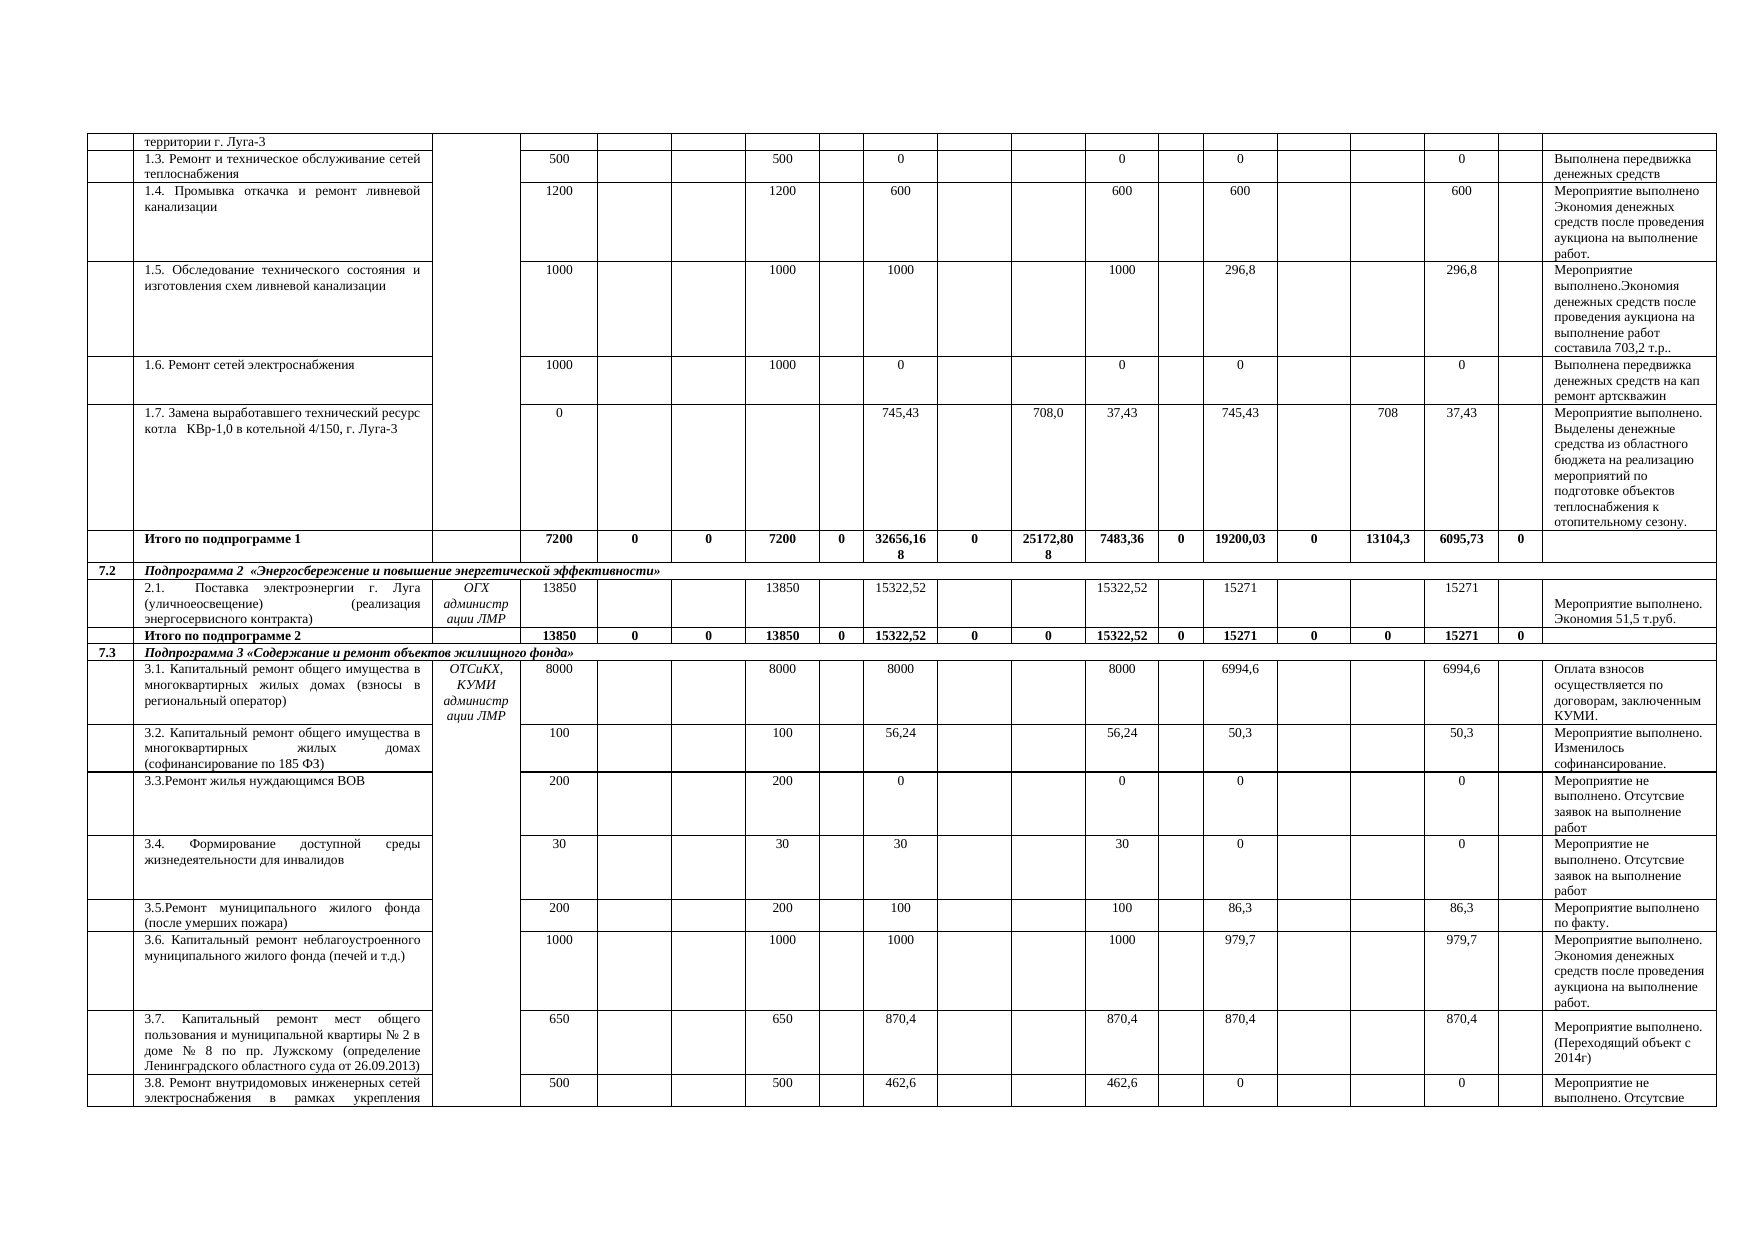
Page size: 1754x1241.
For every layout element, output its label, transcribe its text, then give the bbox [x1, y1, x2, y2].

table_cell 15271 [1204, 580, 1277, 627]
table_cell 1000 [1086, 932, 1158, 1010]
table_cell [672, 262, 745, 356]
table_cell 15322,52 [864, 628, 937, 643]
table_cell 979,7 [1425, 932, 1498, 1010]
table_cell [1351, 725, 1424, 771]
table_cell [598, 900, 671, 931]
table_cell [820, 1011, 863, 1073]
table_cell [1278, 405, 1350, 530]
table_cell 1.5. Обследование технического состояния и изготовления схем ливневой канализации [134, 262, 432, 356]
table_cell 30 [521, 836, 597, 898]
table_cell 0 [1425, 1075, 1498, 1106]
table_cell [1499, 134, 1542, 149]
table_cell [1012, 183, 1085, 261]
table_cell [1012, 932, 1085, 1010]
table_cell [672, 183, 745, 261]
table_cell [598, 134, 671, 149]
table_cell 296,8 [1425, 262, 1498, 356]
table_cell [820, 1075, 863, 1106]
table_cell [1351, 661, 1424, 723]
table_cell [1543, 1075, 1716, 1106]
table_cell [1351, 183, 1424, 261]
table_cell [1159, 773, 1203, 835]
table_cell 0 [938, 628, 1011, 643]
table_cell Мероприятие выполнено. Выделены денежные средства из областного бюджета на реализацию мероприятий по подготовке объектов теплоснабжения к отопительному сезону. [1543, 405, 1716, 530]
table_cell Мероприятие выполнено Экономия денежных средств после проведения аукциона на выполнение работ. [1543, 183, 1716, 261]
table_cell 15322,52 [864, 580, 937, 627]
table_cell [820, 183, 863, 261]
table_cell [1012, 836, 1085, 898]
table_cell [1012, 262, 1085, 356]
table_cell [1012, 1075, 1085, 1106]
table_cell 0 [1086, 357, 1158, 404]
table_cell 600 [1086, 183, 1158, 261]
table_cell Выполнена передвижка денежных средств [1543, 151, 1716, 182]
table_cell [1278, 932, 1350, 1010]
table_cell 56,24 [864, 725, 937, 771]
table_cell 32656,168 [864, 531, 937, 562]
table_cell 0 [864, 357, 937, 404]
table_cell 3.4. Формирование доступной среды жизнедеятельности для инвалидов [134, 836, 432, 898]
table_cell 8000 [1086, 661, 1158, 723]
table_cell [1543, 531, 1716, 562]
table_cell 1000 [746, 357, 819, 404]
table_cell [1012, 134, 1085, 149]
table_cell [598, 836, 671, 898]
table_cell 15271 [1425, 580, 1498, 627]
table_cell [938, 932, 1011, 1010]
table_cell [88, 151, 133, 182]
table_cell 7200 [521, 531, 597, 562]
table_cell 500 [746, 1075, 819, 1106]
table_cell [1278, 151, 1350, 182]
table_cell [938, 357, 1011, 404]
table_cell 0 [1204, 836, 1277, 898]
table_cell 1000 [864, 262, 937, 356]
table_cell [1351, 932, 1424, 1010]
table_cell 30 [864, 836, 937, 898]
table_cell [672, 580, 745, 627]
table_cell [598, 661, 671, 723]
table_cell [938, 134, 1011, 149]
table_cell 0 [864, 151, 937, 182]
table_cell 200 [521, 773, 597, 835]
table_cell 0 [1159, 531, 1203, 562]
table_cell 1441,13 [864, 134, 937, 149]
table_cell 296,8 [1204, 262, 1277, 356]
table_cell [598, 773, 671, 835]
table_cell 3.1. Капитальный ремонт общего имущества в многоквартирных жилых домах (взносы в региональный оператор) [134, 661, 432, 723]
table_cell Итого по подпрограмме 2 [134, 628, 432, 643]
table_cell [1159, 932, 1203, 1010]
table_cell [1351, 836, 1424, 898]
table_cell 200 [521, 900, 597, 931]
table_cell [598, 405, 671, 530]
table_cell 1391,1 [1204, 134, 1277, 149]
table_cell 3.2. Капитальный ремонт общего имущества в многоквартирных жилых домах (софинансирование по 185 ФЗ) [134, 725, 432, 771]
table_cell [598, 932, 671, 1010]
table_cell 50,3 [1425, 725, 1498, 771]
table_cell 50,3 [1204, 725, 1277, 771]
table_cell 56,24 [1086, 725, 1158, 771]
table_cell 3.6. Капитальный ремонт неблагоустроенного муниципального жилого фонда (печей и т.д.) [134, 932, 432, 1010]
table_cell [672, 357, 745, 404]
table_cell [134, 1075, 432, 1106]
table_cell [1499, 405, 1542, 530]
table_cell 8000 [746, 661, 819, 723]
table_cell [1159, 725, 1203, 771]
table_cell 0 [1425, 151, 1498, 182]
table_cell [88, 932, 133, 1010]
table_cell 0 [1012, 628, 1085, 643]
table_cell [598, 1075, 671, 1106]
table_cell [938, 183, 1011, 261]
table_cell [672, 773, 745, 835]
table_cell [938, 405, 1011, 530]
table_cell [820, 836, 863, 898]
table_cell 100 [1086, 900, 1158, 931]
table_cell [1159, 1011, 1203, 1073]
table_cell 0 [1351, 628, 1424, 643]
table_cell 462,6 [1086, 1075, 1158, 1106]
table_cell 37,43 [1086, 405, 1158, 530]
table_cell [88, 262, 133, 356]
table_cell [1499, 661, 1542, 723]
table_cell 100 [521, 725, 597, 771]
table_cell Мероприятие не выполнено. Отсутсвие заявок на выполнение работ [1543, 836, 1716, 898]
table_cell [1159, 661, 1203, 723]
table_cell 15271 [1204, 628, 1277, 643]
table_cell [820, 773, 863, 835]
table_cell [1499, 580, 1542, 627]
table_cell Подпрограмма 3 «Содержание и ремонт объектов жилищного фонда» [134, 644, 1716, 660]
table_cell [1278, 1011, 1350, 1073]
table_cell [1278, 773, 1350, 835]
table_cell [1159, 405, 1203, 530]
table_cell 0 [820, 531, 863, 562]
table_cell [672, 405, 745, 530]
table_cell [1012, 151, 1085, 182]
table_cell 600 [1425, 183, 1498, 261]
table_cell 500 [746, 151, 819, 182]
table_cell ОТСиКХ, КУМИ администрации ЛМР [433, 661, 520, 1106]
table_cell [1159, 151, 1203, 182]
table_cell [1278, 183, 1350, 261]
table_cell [88, 628, 133, 643]
table_cell 1000 [1086, 262, 1158, 356]
table_cell 0 [1204, 151, 1277, 182]
table_cell 2.1. Поставка электроэнергии г. Луга (уличноеосвещение) (реализация энергосервисного контракта) [134, 580, 432, 627]
table_cell [88, 661, 133, 723]
table_cell [1351, 262, 1424, 356]
table_cell [820, 151, 863, 182]
table_cell [820, 932, 863, 1010]
table_cell [88, 531, 133, 562]
table_cell 30 [1086, 836, 1158, 898]
table_cell [88, 836, 133, 898]
table_cell 1.4. Промывка откачка и ремонт ливневой канализации [134, 183, 432, 261]
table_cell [1543, 134, 1716, 149]
table_cell Мероприятие выполнено по факту. [1543, 900, 1716, 931]
table_cell [672, 836, 745, 898]
table_cell [938, 836, 1011, 898]
table_cell 13850 [746, 580, 819, 627]
table_cell 500 [521, 134, 597, 149]
table_cell 3.3.Ремонт жилья нуждающимся ВОВ [134, 773, 432, 835]
table_cell [820, 661, 863, 723]
table_cell [938, 151, 1011, 182]
table_cell 3.7. Капитальный ремонт мест общего пользования и муниципальной квартиры № 2 в доме № 8 по пр. Лужскому (определение Ленинградского областного суда от 26.09.2013) [134, 1011, 432, 1073]
table_cell 870,4 [1204, 1011, 1277, 1073]
table_cell 3.5.Ремонт муниципального жилого фонда (после умерших пожара) [134, 900, 432, 931]
table_cell 1200 [746, 183, 819, 261]
table_cell [1159, 357, 1203, 404]
table_cell 462,6 [864, 1075, 937, 1106]
table_cell 13850 [521, 580, 597, 627]
table_cell [1012, 900, 1085, 931]
table_cell 0 [598, 531, 671, 562]
table_cell [1351, 1011, 1424, 1073]
table_cell 0 [1278, 531, 1350, 562]
table_cell [1012, 661, 1085, 723]
table_cell [1351, 151, 1424, 182]
table_cell 0 [938, 531, 1011, 562]
table_cell [1499, 836, 1542, 898]
table_cell ОГХ администрации ЛМР [433, 580, 520, 627]
table_cell [938, 661, 1011, 723]
table_cell [1159, 900, 1203, 931]
table_cell Выполнена передвижка денежных средств на кап ремонт артскважин [1543, 357, 1716, 404]
table_cell 200 [746, 773, 819, 835]
table_cell [1351, 1075, 1424, 1106]
table_cell 1391,1 [1425, 134, 1498, 149]
table_cell 500 [746, 134, 819, 149]
table_cell [1499, 183, 1542, 261]
table_cell 870,4 [1086, 1011, 1158, 1073]
table_cell Мероприятие выполнено. (Переходящий объект с 2014г) [1543, 1011, 1716, 1073]
table_cell [88, 773, 133, 835]
table_cell 0 [1499, 628, 1542, 643]
table_cell [598, 151, 671, 182]
table_cell 0 [521, 405, 597, 530]
table_cell [1499, 1075, 1542, 1106]
table_cell [672, 900, 745, 931]
table_cell 0 [1204, 357, 1277, 404]
table_cell 200 [746, 900, 819, 931]
table_cell 30 [746, 836, 819, 898]
table_cell [1351, 134, 1424, 149]
table_cell Мероприятие не выполнено. Отсутсвие заявок на выполнение работ [1543, 773, 1716, 835]
table_cell Оплата взносов осуществляется по договорам, заключенным КУМИ. [1543, 661, 1716, 723]
table_cell [938, 1011, 1011, 1073]
table_cell 0 [1086, 151, 1158, 182]
table_cell 25172,808 [1012, 531, 1085, 562]
table_cell 7.3 [88, 644, 133, 660]
table_cell [820, 262, 863, 356]
table_cell [1012, 1011, 1085, 1073]
table_cell [88, 134, 133, 149]
table_cell 0 [1159, 628, 1203, 643]
table_cell Итого по подпрограмме 1 [134, 531, 432, 562]
table_cell [1499, 1011, 1542, 1073]
table_cell [672, 1011, 745, 1073]
table_cell 600 [1204, 183, 1277, 261]
table_cell 100 [864, 900, 937, 931]
table_cell 1000 [864, 932, 937, 1010]
table_cell [820, 725, 863, 771]
table_cell [1351, 773, 1424, 835]
table_cell [88, 405, 133, 530]
table_cell 500 [521, 151, 597, 182]
table_cell 86,3 [1425, 900, 1498, 931]
table_cell 1441,13 [1086, 134, 1158, 149]
table_cell [1351, 357, 1424, 404]
table_cell 708,0 [1012, 405, 1085, 530]
table_cell [672, 725, 745, 771]
table_cell [938, 773, 1011, 835]
table_cell 0 [1204, 773, 1277, 835]
table_cell 745,43 [864, 405, 937, 530]
table_cell [938, 725, 1011, 771]
table_cell [88, 725, 133, 771]
table_cell [1159, 836, 1203, 898]
table_cell 15322,52 [1086, 580, 1158, 627]
table_cell [1278, 900, 1350, 931]
table_cell [1543, 628, 1716, 643]
table_cell [820, 134, 863, 149]
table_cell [134, 134, 432, 149]
table_cell [672, 1075, 745, 1106]
table_cell [1159, 183, 1203, 261]
table_cell [746, 405, 819, 530]
table_cell 6095,73 [1425, 531, 1498, 562]
table_cell [598, 262, 671, 356]
table_cell [1499, 262, 1542, 356]
table_cell 650 [746, 1011, 819, 1073]
table_cell [598, 725, 671, 771]
table_cell 1200 [521, 183, 597, 261]
table_cell [1278, 1075, 1350, 1106]
table_cell [88, 183, 133, 261]
table_cell 8000 [864, 661, 937, 723]
table_cell 600 [864, 183, 937, 261]
table_cell 7483,36 [1086, 531, 1158, 562]
table_cell [1278, 134, 1350, 149]
table_cell [820, 405, 863, 530]
table_cell 1000 [521, 262, 597, 356]
table_cell 0 [820, 628, 863, 643]
table_cell [938, 900, 1011, 931]
table_cell 8000 [521, 661, 597, 723]
table_cell 13850 [746, 628, 819, 643]
table_cell [1278, 725, 1350, 771]
table_cell [672, 134, 745, 149]
table_cell [1278, 580, 1350, 627]
table_cell 0 [1425, 836, 1498, 898]
table_cell [598, 580, 671, 627]
table_cell 0 [1499, 531, 1542, 562]
table_cell [1012, 580, 1085, 627]
table_cell [88, 1011, 133, 1073]
table_cell [938, 1075, 1011, 1106]
table_cell 0 [598, 628, 671, 643]
table_cell 979,7 [1204, 932, 1277, 1010]
table_cell 0 [1086, 773, 1158, 835]
table_cell [938, 262, 1011, 356]
table_cell 6994,6 [1425, 661, 1498, 723]
table_cell 0 [1425, 773, 1498, 835]
table_cell 745,43 [1204, 405, 1277, 530]
table_cell [1351, 900, 1424, 931]
table_cell 0 [672, 531, 745, 562]
table_cell Мероприятие выполнено. Экономия денежных средств после проведения аукциона на выполнение работ. [1543, 932, 1716, 1010]
table_cell [1278, 357, 1350, 404]
table_cell 0 [864, 773, 937, 835]
table_cell [1012, 725, 1085, 771]
table_cell 1000 [746, 932, 819, 1010]
table_cell [1499, 932, 1542, 1010]
table_cell 870,4 [864, 1011, 937, 1073]
table_cell Подпрограмма 2 «Энергосбережение и повышение энергетической эффективности» [134, 563, 1716, 579]
table_cell 500 [521, 1075, 597, 1106]
table_cell [1499, 151, 1542, 182]
table_cell [598, 1011, 671, 1073]
table_cell 1.6. Ремонт сетей электроснабжения [134, 357, 432, 404]
table_cell Мероприятие выполнено.Экономия денежных средств после проведения аукциона на выполнение работ составила 703,2 т.р.. [1543, 262, 1716, 356]
table_cell [820, 580, 863, 627]
table_cell [938, 580, 1011, 627]
table_cell [433, 531, 520, 562]
table_cell 1000 [521, 357, 597, 404]
table_cell 708 [1351, 405, 1424, 530]
table_cell 870,4 [1425, 1011, 1498, 1073]
table_cell [433, 628, 520, 643]
table_cell Мероприятие выполнено. Экономия 51,5 т.руб. [1543, 580, 1716, 627]
table_cell 7200 [746, 531, 819, 562]
table_cell 1.7. Замена выработавшего технический ресурс котла КВр-1,0 в котельной 4/150, г. Луга-3 [134, 405, 432, 530]
table_cell 1.3. Ремонт и техническое обслуживание сетей теплоснабжения [134, 151, 432, 182]
table_cell 0 [1278, 628, 1350, 643]
table_cell [1159, 134, 1203, 149]
table_cell 100 [746, 725, 819, 771]
table_cell [88, 580, 133, 627]
table_cell [1499, 725, 1542, 771]
table_cell [88, 1075, 133, 1106]
table_cell [1499, 900, 1542, 931]
table_cell [598, 183, 671, 261]
table_cell [1159, 580, 1203, 627]
table_cell 15322,52 [1086, 628, 1158, 643]
table_cell [1278, 661, 1350, 723]
table_cell [672, 932, 745, 1010]
table_cell [672, 661, 745, 723]
table_cell [820, 357, 863, 404]
table_cell 15271 [1425, 628, 1498, 643]
table_cell [1499, 357, 1542, 404]
table_cell 1000 [521, 932, 597, 1010]
table_cell 13104,3 [1351, 531, 1424, 562]
table_cell 37,43 [1425, 405, 1498, 530]
table_cell [1012, 357, 1085, 404]
table_cell [1159, 1075, 1203, 1106]
table_cell 13850 [521, 628, 597, 643]
table_cell [88, 357, 133, 404]
table_cell [1351, 580, 1424, 627]
table_cell [1278, 836, 1350, 898]
table_cell 0 [1425, 357, 1498, 404]
table_cell 0 [1204, 1075, 1277, 1106]
table_cell [1159, 262, 1203, 356]
table_cell [598, 357, 671, 404]
table_cell 6994,6 [1204, 661, 1277, 723]
table_cell [1499, 773, 1542, 835]
table_cell 19200,03 [1204, 531, 1277, 562]
table_cell [820, 900, 863, 931]
table_cell [88, 900, 133, 931]
table_cell 86,3 [1204, 900, 1277, 931]
table_cell [1012, 773, 1085, 835]
table_cell 650 [521, 1011, 597, 1073]
table_cell [1278, 262, 1350, 356]
table_cell Мероприятие выполнено. Изменилось софинансирование. [1543, 725, 1716, 771]
table_cell [672, 151, 745, 182]
table_cell 7.2 [88, 563, 133, 579]
table_cell 0 [672, 628, 745, 643]
table_cell 1000 [746, 262, 819, 356]
